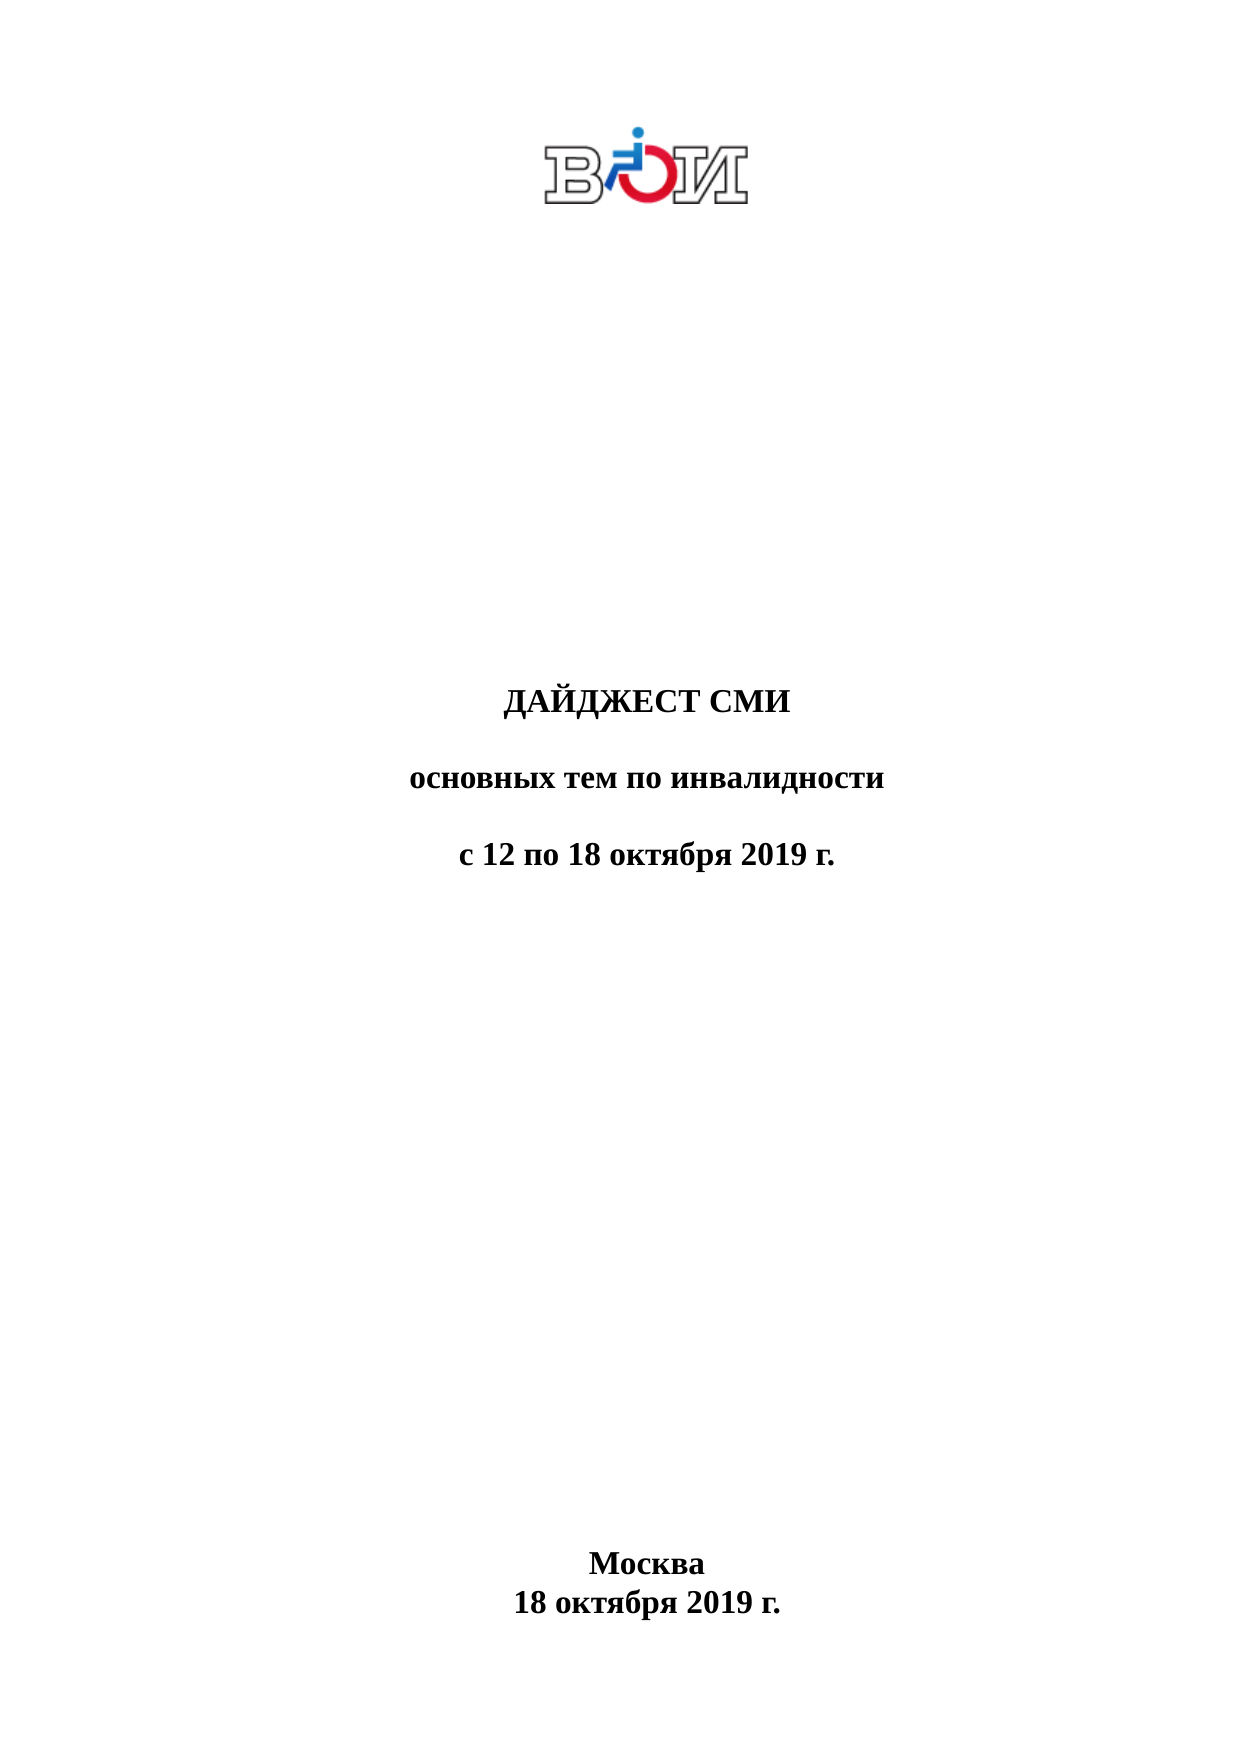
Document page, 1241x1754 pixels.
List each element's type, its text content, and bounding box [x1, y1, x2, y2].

text с 12 по 18 октября 2019 г. [150, 834, 1144, 873]
text ДАЙДЖЕСТ СМИ [150, 681, 1144, 719]
text Москва [150, 1543, 1144, 1582]
picture [544, 126, 748, 204]
text 18 октября 2019 г. [150, 1582, 1144, 1620]
text основных тем по инвалидности [150, 758, 1144, 796]
